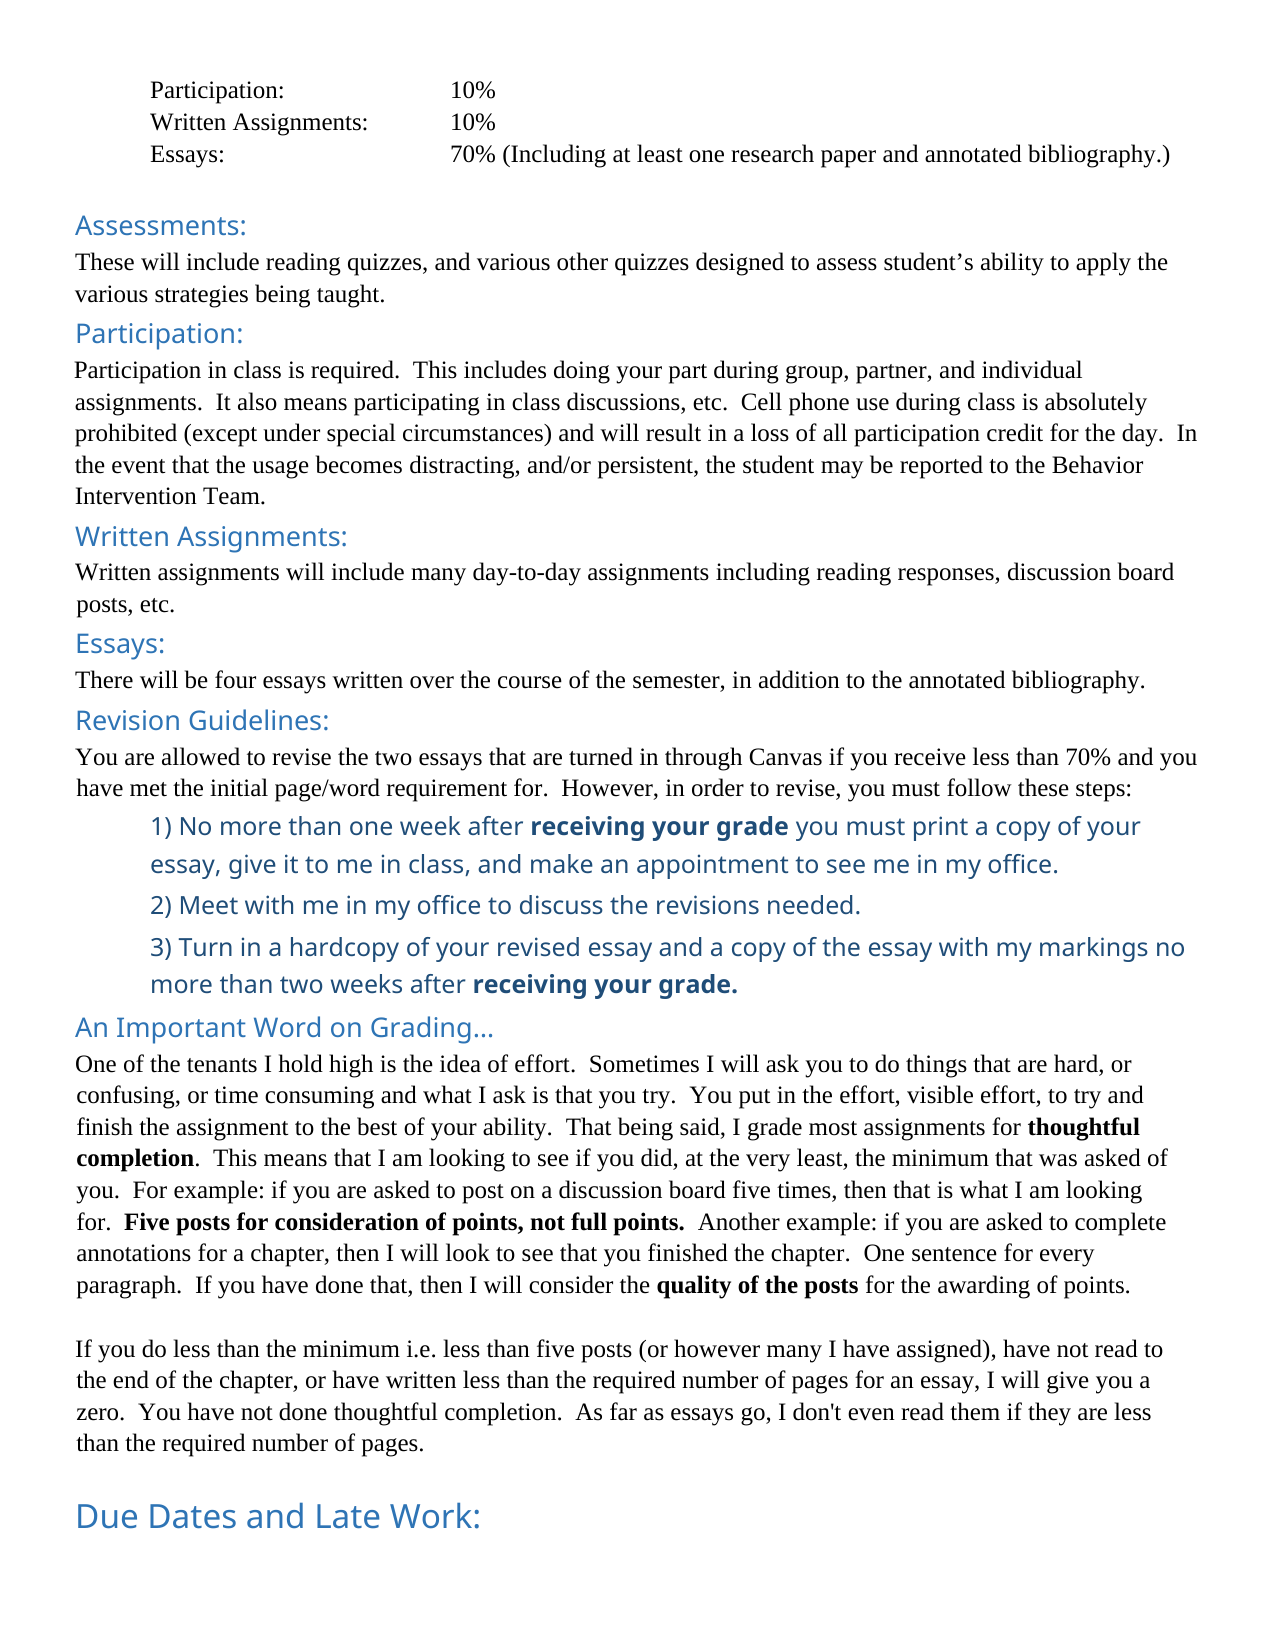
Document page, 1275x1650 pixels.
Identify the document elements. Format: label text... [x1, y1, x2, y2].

subtitle 3) Turn in a hardcopy of your revised essay and a copy of the essay with my markings no more than two weeks after receiving your grade. [149, 929, 1200, 1001]
text One of the tenants I hold high is the idea of effort. Sometimes I will ask you to do things that are hard, or confusing, or time consuming and what I ask is that you try. You put in the effort, visible effort, to try and finish the assignment to the best of your ability. That being said, I grade most assignments for thoughtful completion. This means that I am looking to see if you did, at the very least, the minimum that was asked of you. For example: if you are asked to post on a discussion board five times, then that is what I am looking for. Five posts for consideration of points, not full points. Another example: if you are asked to complete annotations for a chapter, then I will look to see that you finished the chapter. One sentence for every paragraph. If you have done that, then I will consider the quality of the posts for the awarding of points. [75, 1049, 1200, 1298]
text You are allowed to revise the two essays that are turned in through Canvas if you receive less than 70% and you have met the initial page/word requirement for. However, in order to revise, you must follow these steps: [75, 742, 1200, 802]
text Participation: 10% [73, 75, 1199, 104]
subtitle An Important Word on Grading… [75, 1008, 1200, 1045]
text There will be four essays written over the course of the semester, in addition to the annotated bibliography. [75, 665, 1200, 694]
subtitle Essays: [75, 625, 1200, 662]
subtitle 2) Meet with me in my office to discuss the revisions needed. [75, 888, 1200, 922]
text Written assignments will include many day-to-day assignments including reading responses, discussion board posts, etc. [75, 557, 1200, 618]
subtitle Written Assignments: [75, 517, 1200, 554]
subtitle 1) No more than one week after receiving your grade you must print a copy of your essay, give it to me in class, and make an appointment to see me in my office. [150, 809, 1200, 880]
text Participation in class is required. This includes doing your part during group, partner, and individual assignments. It also means participating in class discussions, etc. Cell phone use during class is absolutely prohibited (except under special circumstances) and will result in a loss of all participation credit for the day. In the event that the usage becomes distracting, and/or persistent, the student may be reported to the Behavior Intervention Team. [73, 355, 1199, 510]
text Written Assignments: 10% [73, 107, 1199, 136]
subtitle Revision Guidelines: [75, 701, 1200, 738]
text Essays: 70% (Including at least one research paper and annotated bibliography.) [74, 139, 1199, 168]
text These will include reading quizzes, and various other quizzes designed to assess student’s ability to apply the various strategies being taught. [73, 247, 1199, 307]
text If you do less than the minimum i.e. less than five posts (or however many I have assigned), have not read to the end of the chapter, or have written less than the required number of pages for an essay, I will give you a zero. You have not done thoughtful completion. As far as essays go, I don't even read them if they are less than the required number of pages. [75, 1334, 1200, 1457]
subtitle Participation: [75, 314, 1200, 351]
text Due Dates and Late Work: [75, 1492, 1200, 1538]
subtitle Assessments: [75, 207, 1200, 243]
